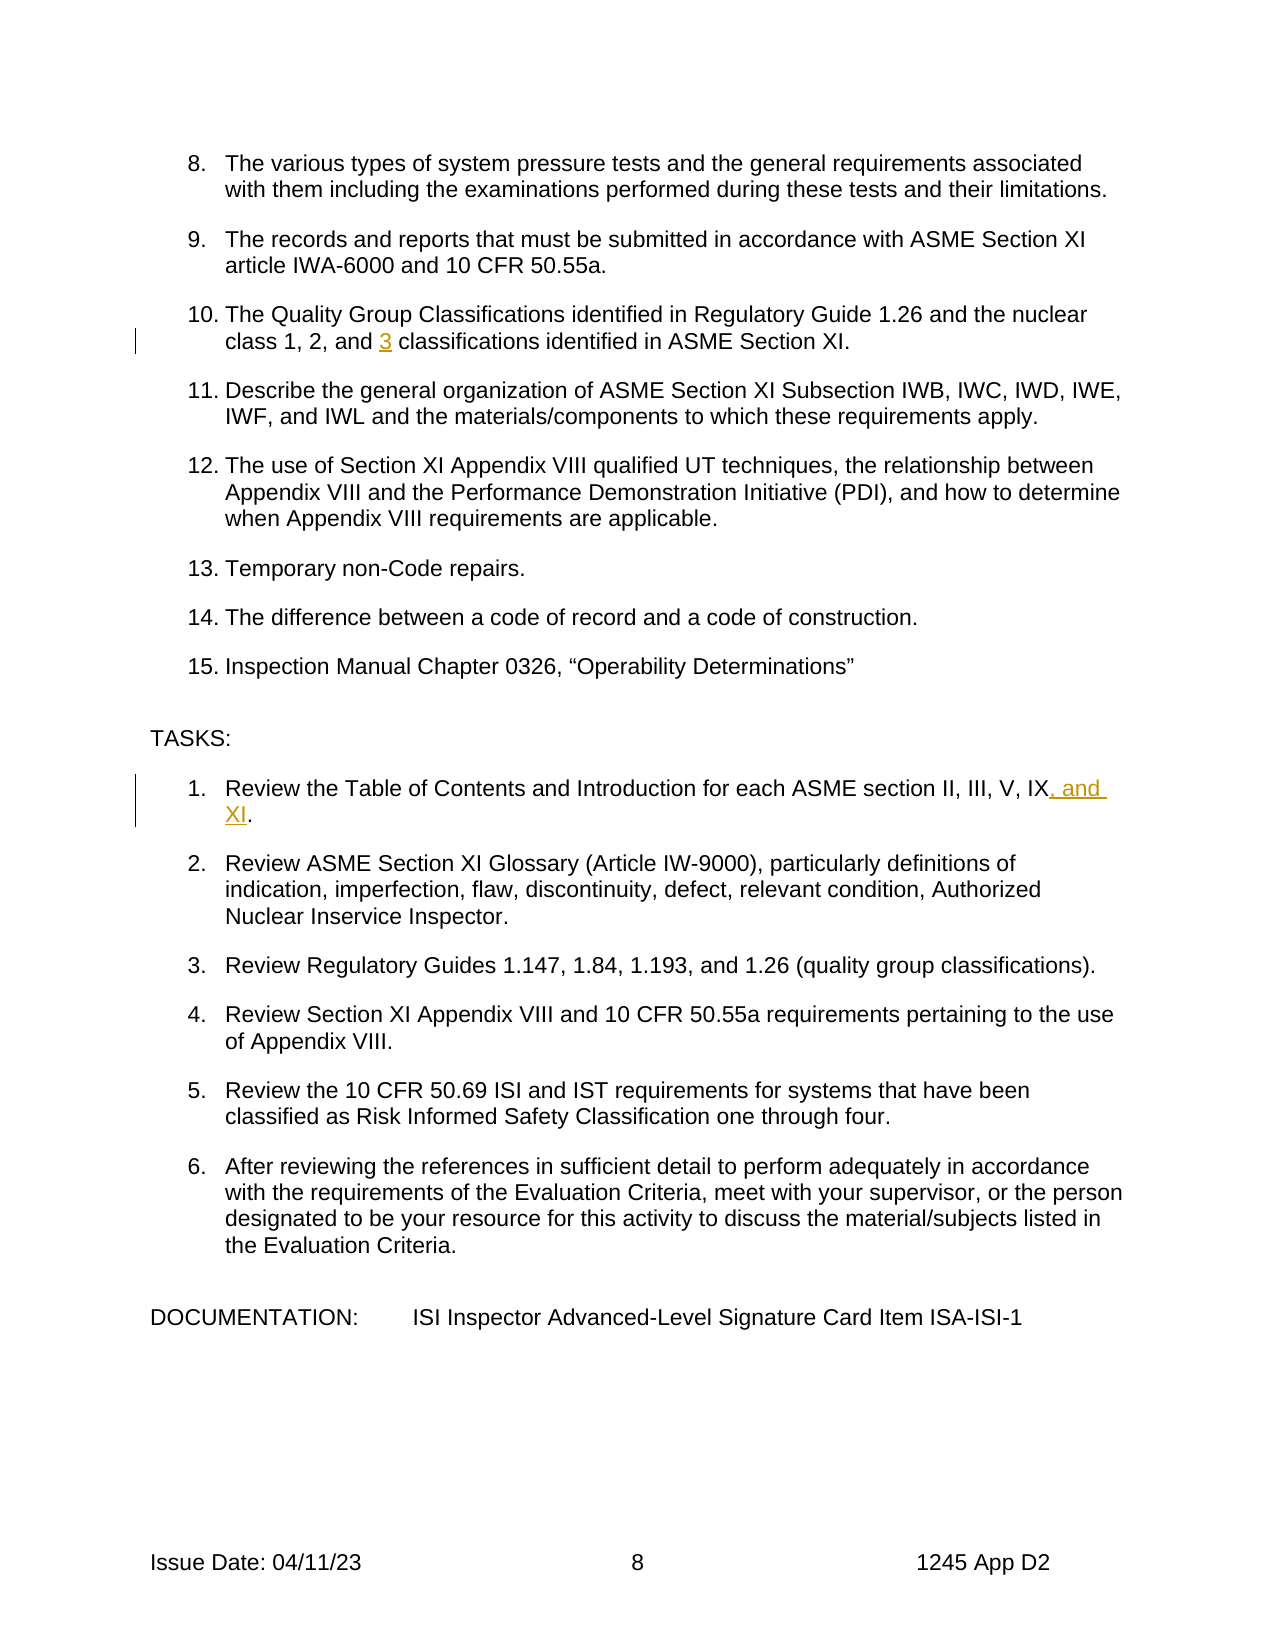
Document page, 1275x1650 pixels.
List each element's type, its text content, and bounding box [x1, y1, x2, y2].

list Temporary non-Code repairs. [187, 554, 1125, 581]
list Describe the general organization of ASME Section XI Subsection IWB, IWC, IWD, IWE, IWF, and IWL and the materials/components to which these requirements apply. [187, 377, 1125, 429]
list Review the Table of Contents and Introduction for each ASME section II, III, V, IX. [187, 774, 1125, 827]
list Inspection Manual Chapter 0326, “Operability Determinations” [187, 653, 1125, 679]
list The Quality Group Classifications identified in Regulatory Guide 1.26 and the nuclear class 1, 2, and classifications identified in ASME Section XI. [187, 301, 1125, 354]
list Review ASME Section XI Glossary (Article IW-9000), particularly definitions of indication, imperfection, flaw, discontinuity, defect, relevant condition, Authorized Nuclear Inservice Inspector. [187, 850, 1125, 929]
list The use of Section XI Appendix VIII qualified UT techniques, the relationship between Appendix VIII and the Performance Demonstration Initiative (PDI), and how to determine when Appendix VIII requirements are applicable. [187, 452, 1125, 532]
list The various types of system pressure tests and the general requirements associated with them including the examinations performed during these tests and their limitations. [187, 150, 1125, 203]
list Review Section XI Appendix VIII and 10 CFR 50.55a requirements pertaining to the use of Appendix VIII. [187, 1001, 1125, 1054]
list The difference between a code of record and a code of construction. [187, 604, 1125, 630]
list Review the 10 CFR 50.69 ISI and IST requirements for systems that have been classified as Risk Informed Safety Classification one through four. [187, 1077, 1125, 1130]
list Review Regulatory Guides 1.147, 1.84, 1.193, and 1.26 (quality group classifications). [187, 952, 1125, 978]
subtitle TASKS: [150, 725, 1125, 752]
subtitle DOCUMENTATION: ISI Inspector Advanced-Level Signature Card Item ISA-ISI-1 [150, 1304, 1125, 1330]
list The records and reports that must be submitted in accordance with ASME Section XI article IWA-6000 and 10 CFR 50.55a. [187, 226, 1125, 278]
list After reviewing the references in sufficient detail to perform adequately in accordance with the requirements of the Evaluation Criteria, meet with your supervisor, or the person designated to be your resource for this activity to discuss the material/subjects listed in the Evaluation Criteria. [187, 1153, 1125, 1258]
